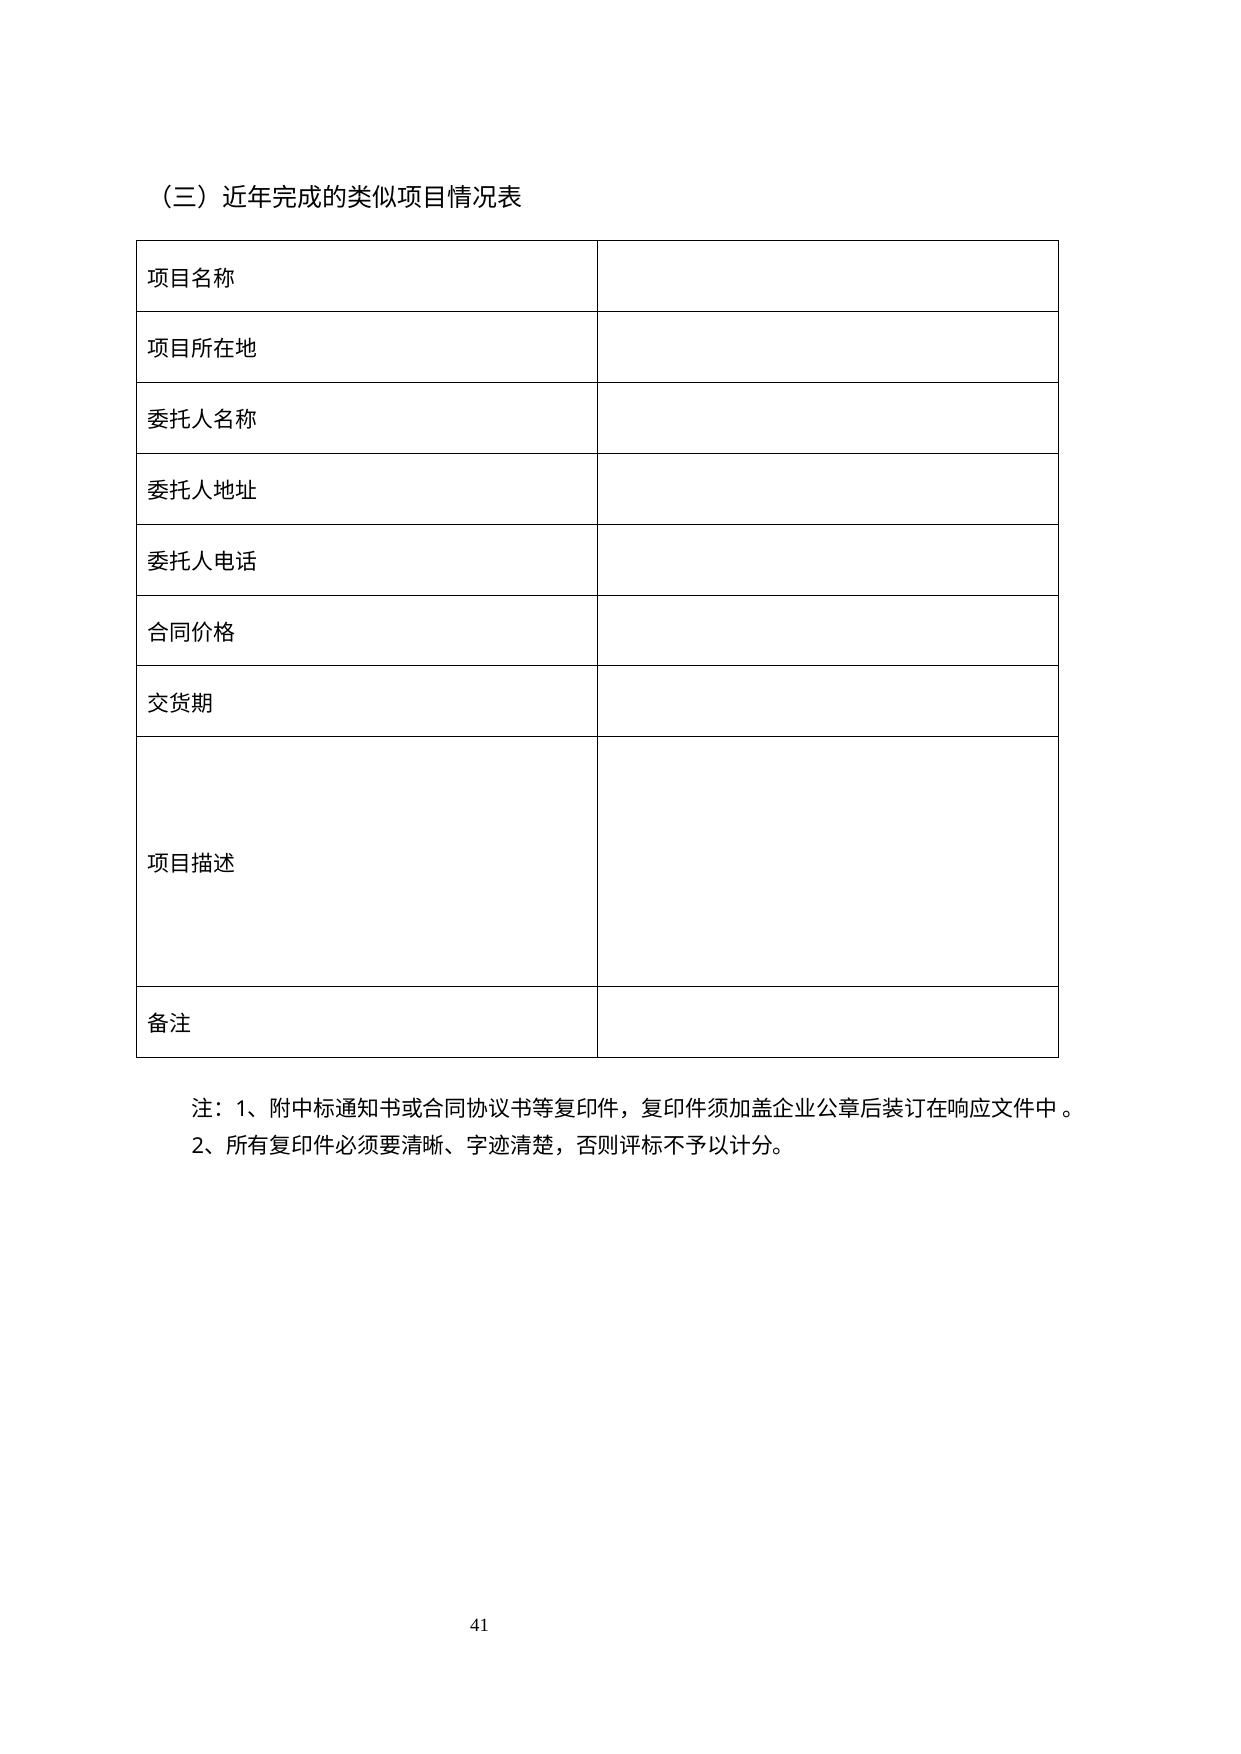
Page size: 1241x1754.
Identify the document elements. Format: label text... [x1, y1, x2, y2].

table_cell [598, 383, 1058, 453]
table_cell [598, 987, 1058, 1057]
table_cell 委托人名称 [137, 383, 597, 453]
table_cell 项目所在地 [137, 312, 597, 382]
table_cell [598, 666, 1058, 736]
text （三）近年完成的类似项目情况表 [148, 163, 1092, 228]
text 注：1、附中标通知书或合同协议书等复印件，复印件须加盖企业公章后装订在响应文件中 。 [148, 1090, 1092, 1123]
table_header [598, 241, 1058, 311]
text 2、所有复印件必须要清晰、字迹清楚，否则评标不予以计分。 [148, 1127, 1092, 1160]
table_cell 委托人电话 [137, 525, 597, 594]
table_header 项目名称 [137, 241, 597, 311]
table_cell 交货期 [137, 666, 597, 736]
table_cell [598, 596, 1058, 665]
table_cell [598, 525, 1058, 594]
table_cell [598, 737, 1058, 986]
table_cell 项目描述 [137, 737, 597, 986]
table_cell 备注 [137, 987, 597, 1057]
table_cell [598, 312, 1058, 382]
table_cell 委托人地址 [137, 454, 597, 524]
table_cell [598, 454, 1058, 524]
table_cell 合同价格 [137, 596, 597, 665]
